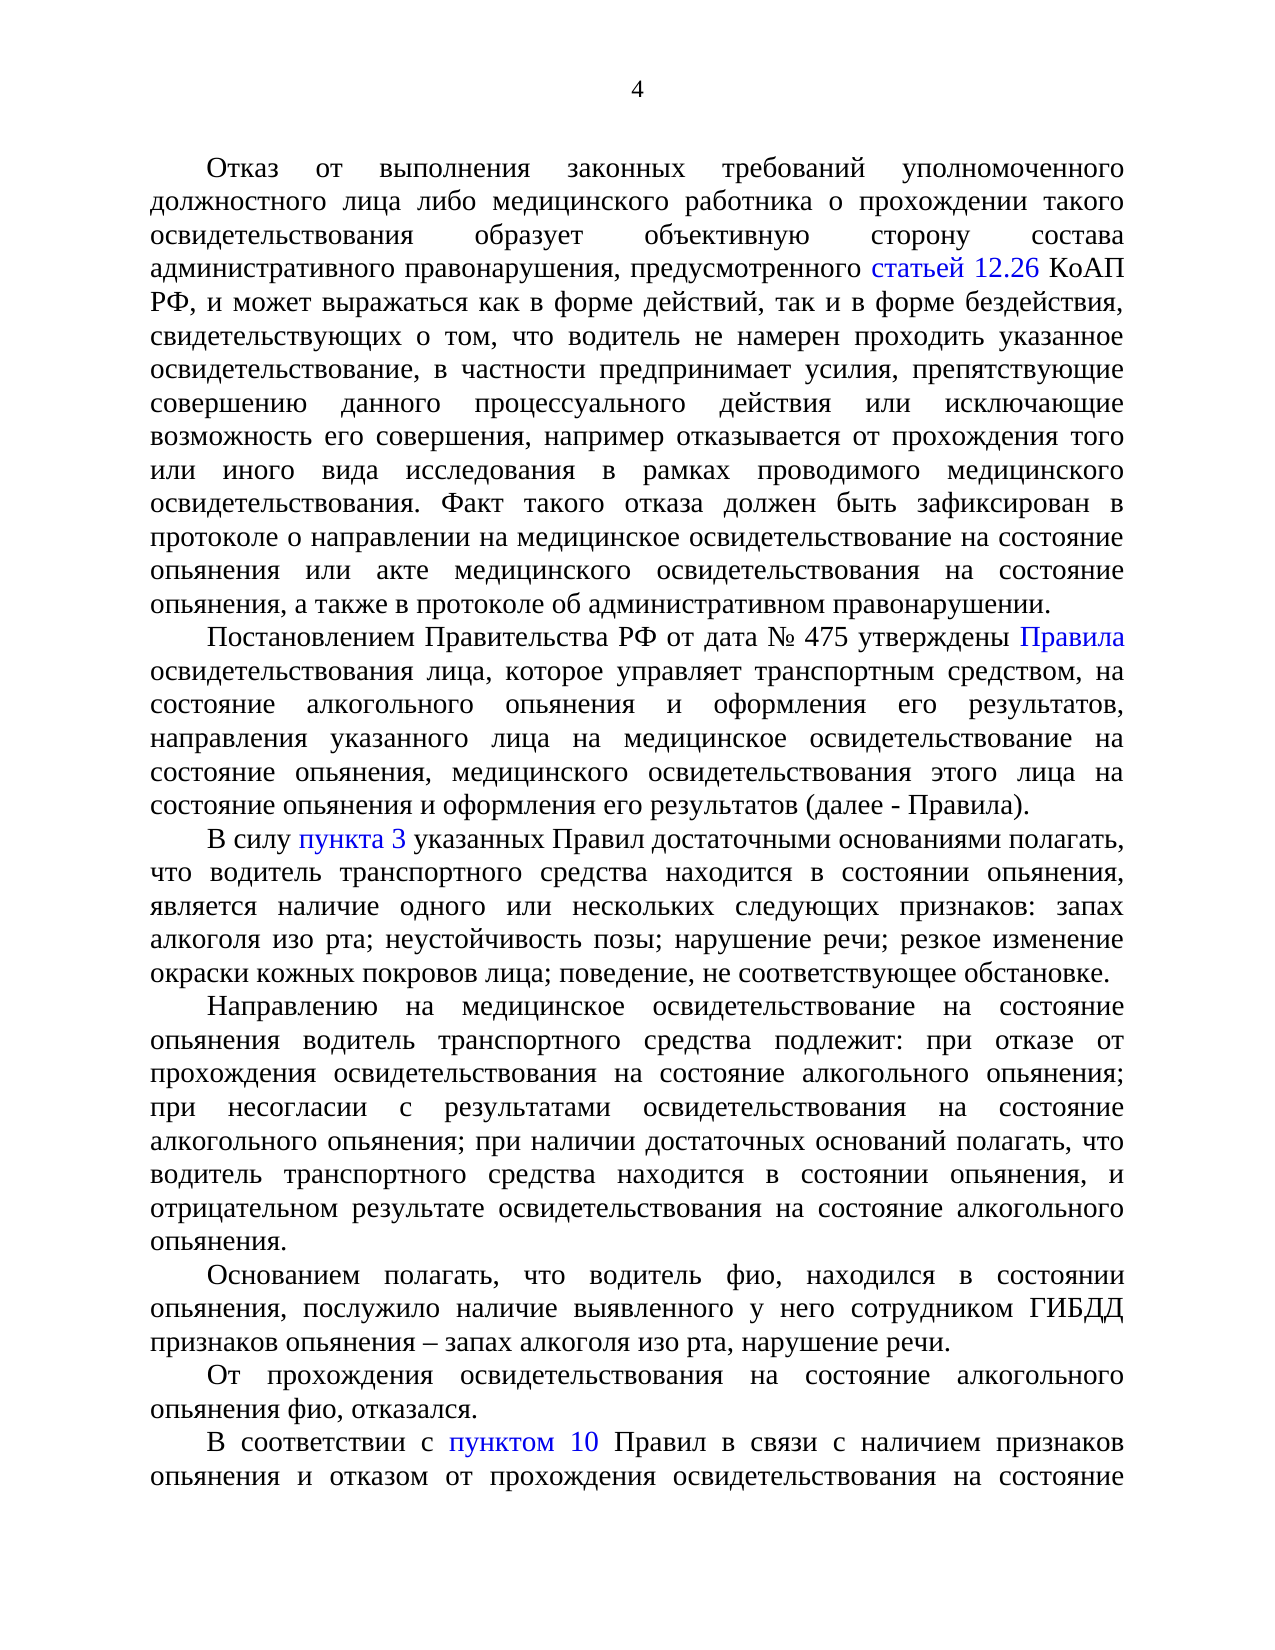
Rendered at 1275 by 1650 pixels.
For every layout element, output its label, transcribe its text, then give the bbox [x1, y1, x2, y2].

text В силу пункта 3 указанных Правил достаточными основаниями полагать, что водитель транспортного средства находится в состоянии опьянения, является наличие одного или нескольких следующих признаков: запах алкоголя изо рта; неустойчивость позы; нарушение речи; резкое изменение окраски кожных покровов лица; поведение, не соответствующее обстановке. [150, 821, 1125, 988]
text От прохождения освидетельствования на состояние алкогольного опьянения фио, отказался. [150, 1357, 1125, 1424]
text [150, 1424, 1125, 1492]
text Отказ от выполнения законных требований уполномоченного должностного лица либо медицинского работника о прохождении такого освидетельствования образует объективную сторону состава административного правонарушения, предусмотренного статьей 12.26 КоАП РФ, и может выражаться как в форме действий, так и в форме бездействия, свидетельствующих о том, что водитель не намерен проходить указанное освидетельствование, в частности предпринимает усилия, препятствующие совершению данного процессуального действия или исключающие возможность его совершения, например отказывается от прохождения того или иного вида исследования в рамках проводимого медицинского освидетельствования. Факт такого отказа должен быть зафиксирован в протоколе о направлении на медицинское освидетельствование на состояние опьянения или акте медицинского освидетельствования на состояние опьянения, а также в протоколе об административном правонарушении. [150, 150, 1125, 619]
text Основанием полагать, что водитель фио, находился в состоянии опьянения, послужило наличие выявленного у него сотрудником ГИБДД признаков опьянения – запах алкоголя изо рта, нарушение речи. [150, 1257, 1125, 1357]
text Постановлением Правительства РФ от дата № 475 утверждены Правила освидетельствования лица, которое управляет транспортным средством, на состояние алкогольного опьянения и оформления его результатов, направления указанного лица на медицинское освидетельствование на состояние опьянения, медицинского освидетельствования этого лица на состояние опьянения и оформления его результатов (далее - Правила). [150, 619, 1125, 821]
text Направлению на медицинское освидетельствование на состояние опьянения водитель транспортного средства подлежит: при отказе от прохождения освидетельствования на состояние алкогольного опьянения; при несогласии с результатами освидетельствования на состояние алкогольного опьянения; при наличии достаточных оснований полагать, что водитель транспортного средства находится в состоянии опьянения, и отрицательном результате освидетельствования на состояние алкогольного опьянения. [150, 988, 1125, 1257]
